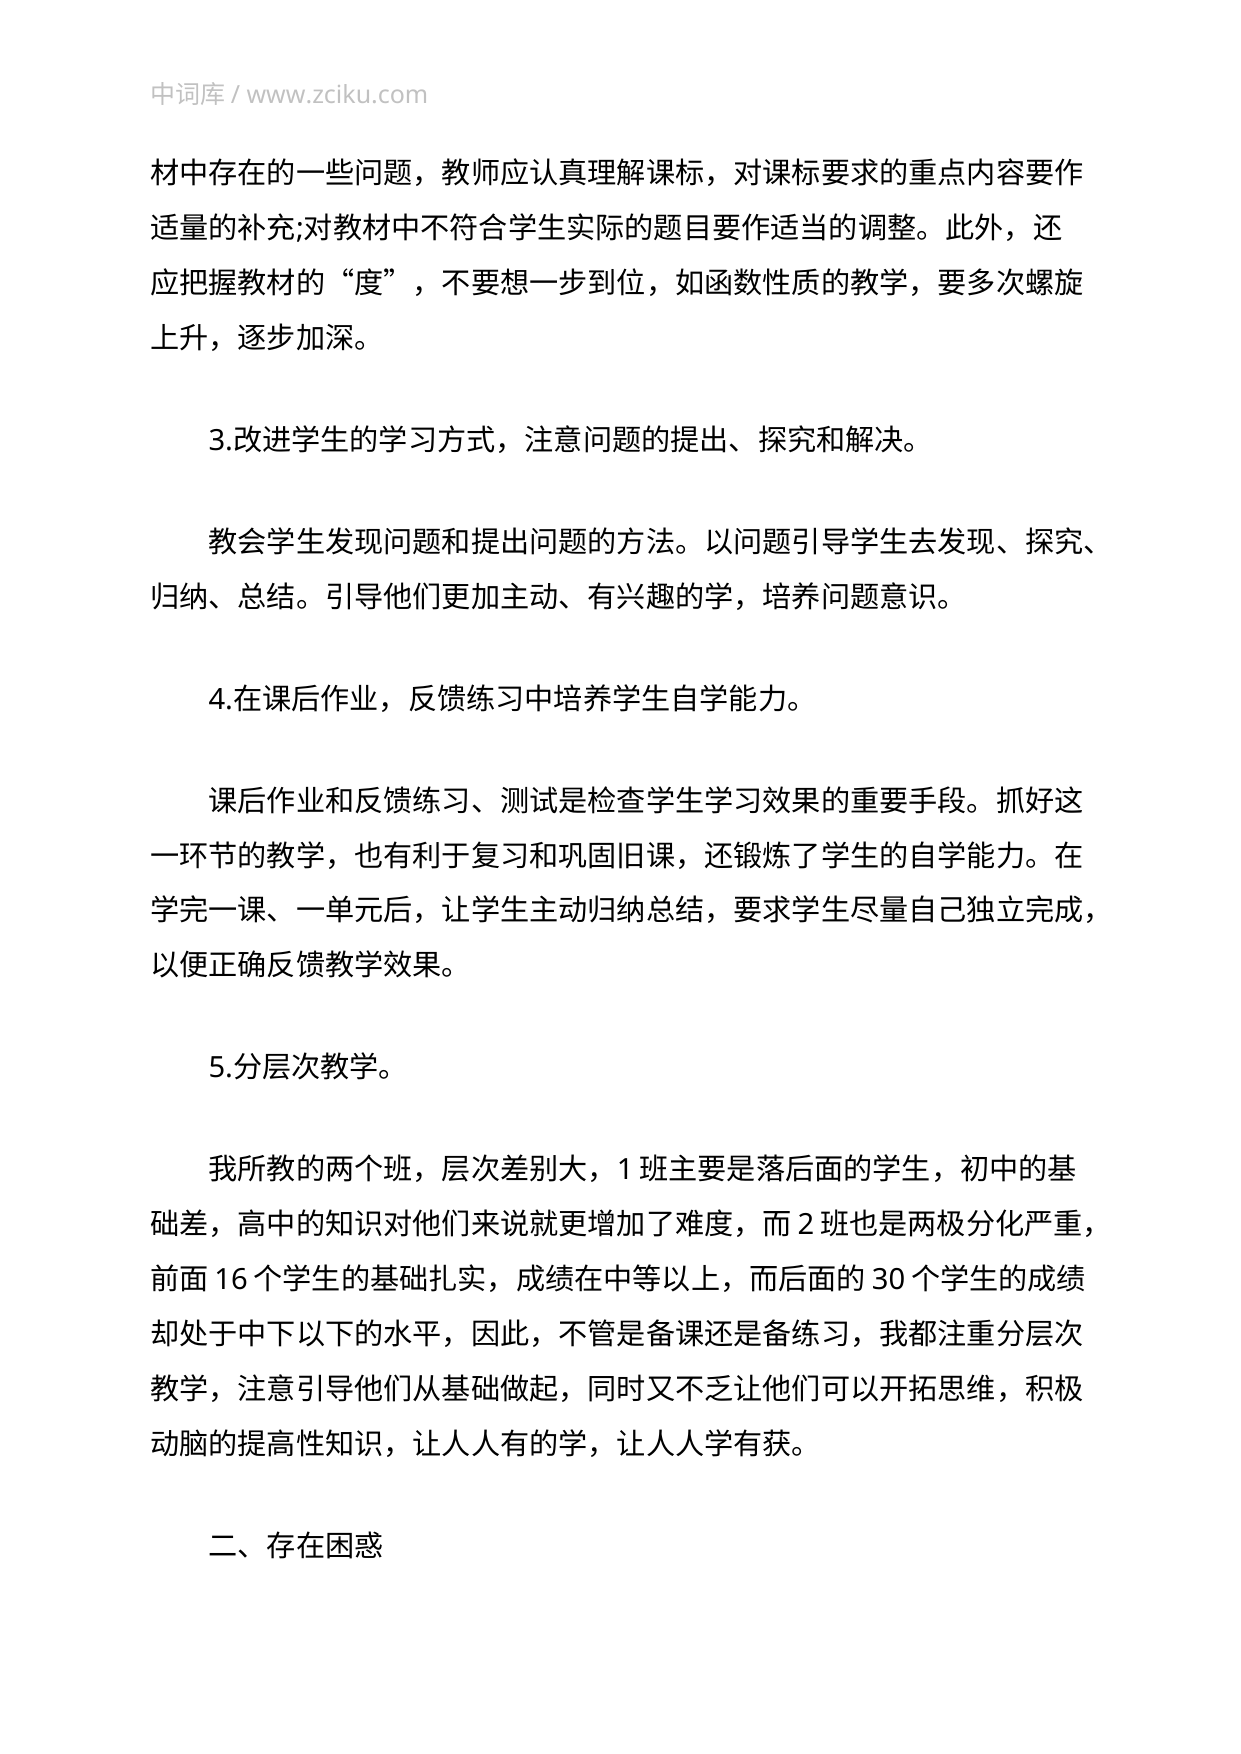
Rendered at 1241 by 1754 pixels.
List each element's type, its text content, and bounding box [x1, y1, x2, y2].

text 二、存在困惑 [150, 1522, 1090, 1564]
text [150, 150, 1090, 357]
text 课后作业和反馈练习、测试是检查学生学习效果的重要手段。抓好这一环节的教学，也有利于复习和巩固旧课，还锻炼了学生的自学能力。在学完一课、一单元后，让学生主动归纳总结，要求学生尽量自己独立完成，以便正确反馈教学效果。 [150, 777, 1090, 984]
text 4.在课后作业，反馈练习中培养学生自学能力。 [150, 675, 1090, 718]
text 教会学生发现问题和提出问题的方法。以问题引导学生去发现、探究、归纳、总结。引导他们更加主动、有兴趣的学，培养问题意识。 [150, 518, 1090, 616]
text 5.分层次教学。 [150, 1044, 1090, 1086]
text 3.改进学生的学习方式，注意问题的提出、探究和解决。 [150, 417, 1090, 459]
text 我所教的两个班，层次差别大，1班主要是落后面的学生，初中的基础差，高中的知识对他们来说就更增加了难度，而2班也是两极分化严重，前面16个学生的基础扎实，成绩在中等以上，而后面的30个学生的成绩却处于中下以下的水平，因此，不管是备课还是备练习，我都注重分层次教学，注意引导他们从基础做起，同时又不乏让他们可以开拓思维，积极动脑的提高性知识，让人人有的学，让人人学有获。 [150, 1146, 1090, 1463]
